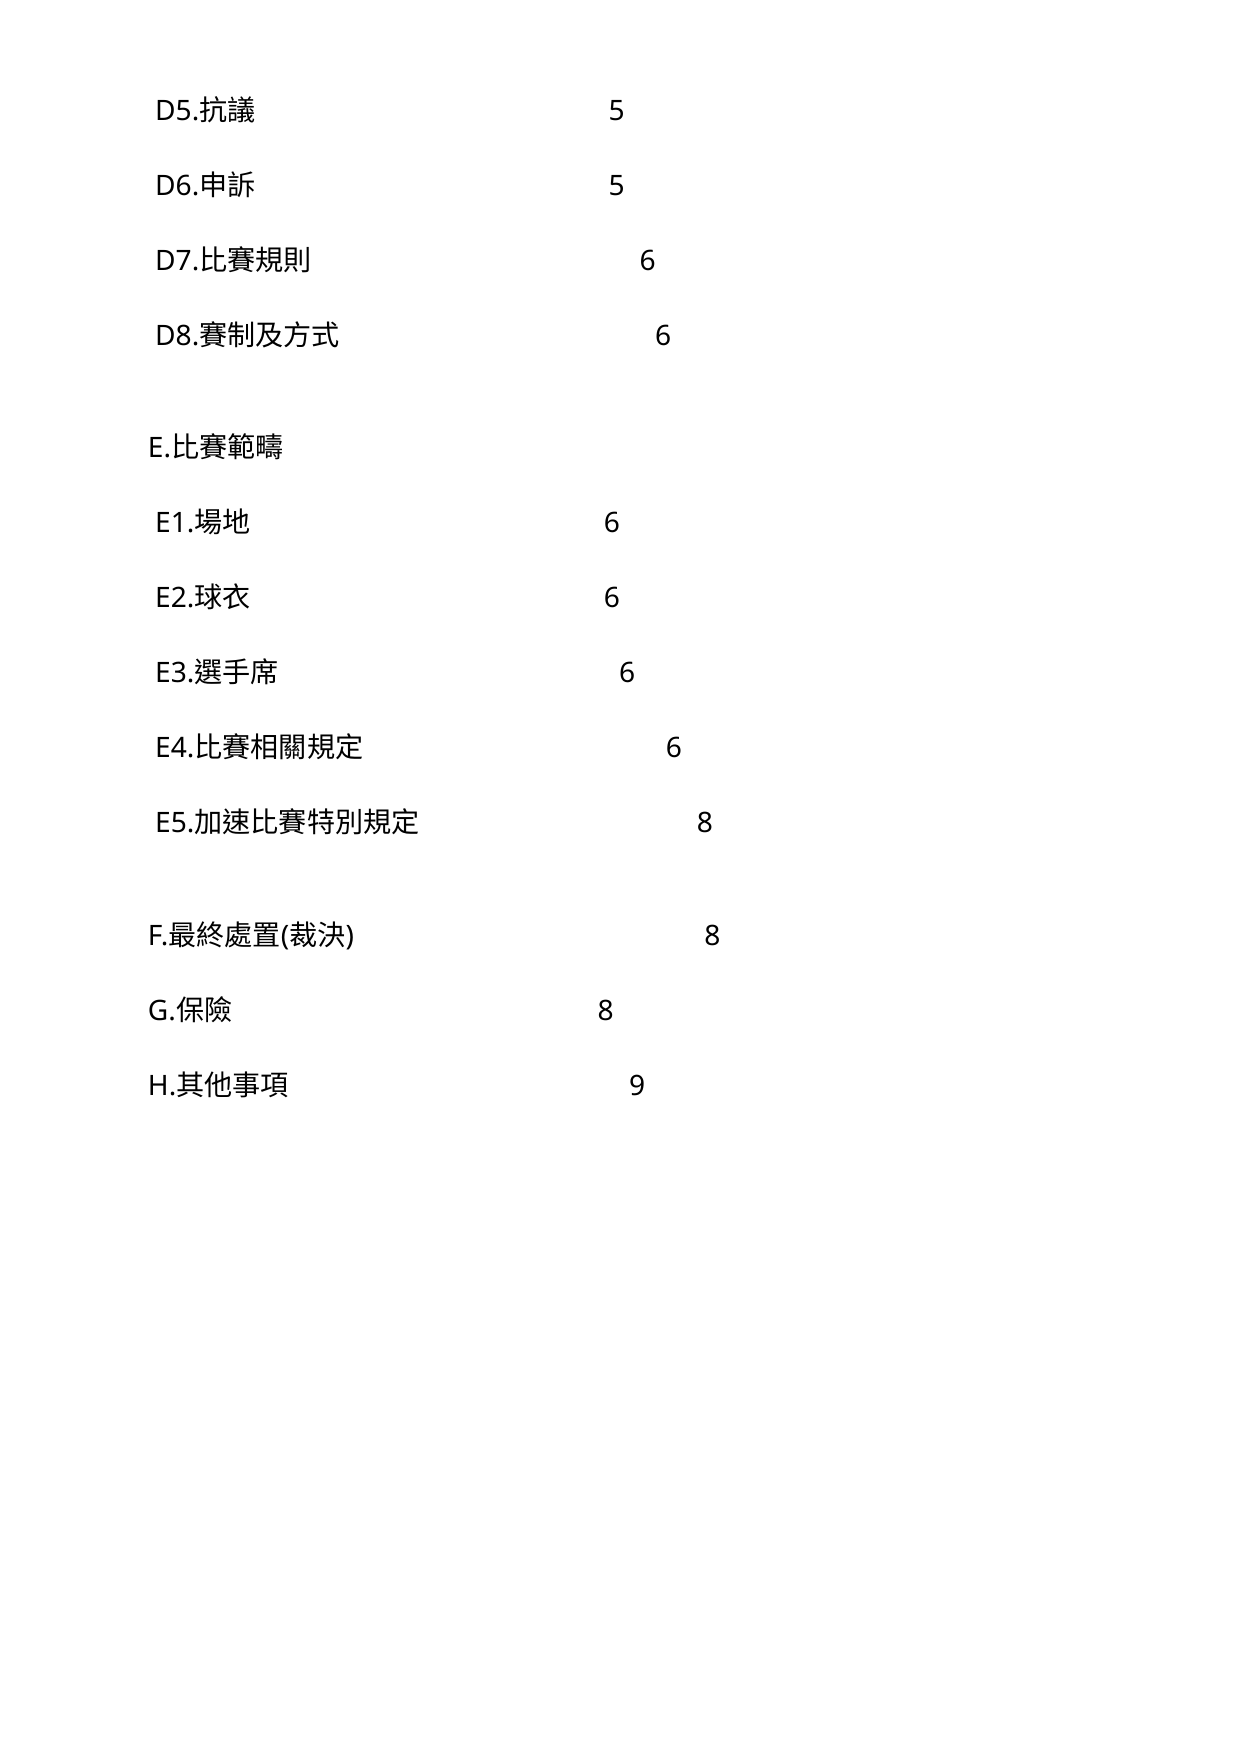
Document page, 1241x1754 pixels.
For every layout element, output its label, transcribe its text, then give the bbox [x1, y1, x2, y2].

text D7.比賽規則 6 [148, 221, 1092, 296]
text E1.場地 6 [148, 483, 1092, 558]
text D8.賽制及方式 6 [148, 296, 1092, 371]
text E5.加速比賽特別規定 8 [148, 783, 1092, 858]
text E.比賽範疇 [148, 408, 1092, 483]
text H.其他事項 9 [148, 1046, 1092, 1121]
text E4.比賽相關規定 6 [148, 708, 1092, 783]
text G.保險 8 [148, 971, 1092, 1046]
text E2.球衣 6 [148, 558, 1092, 633]
text F.最終處置(裁決) 8 [148, 896, 1092, 971]
text E3.選手席 6 [148, 633, 1092, 708]
text D5.抗議 5 [148, 71, 1092, 146]
text D6.申訴 5 [148, 146, 1092, 221]
